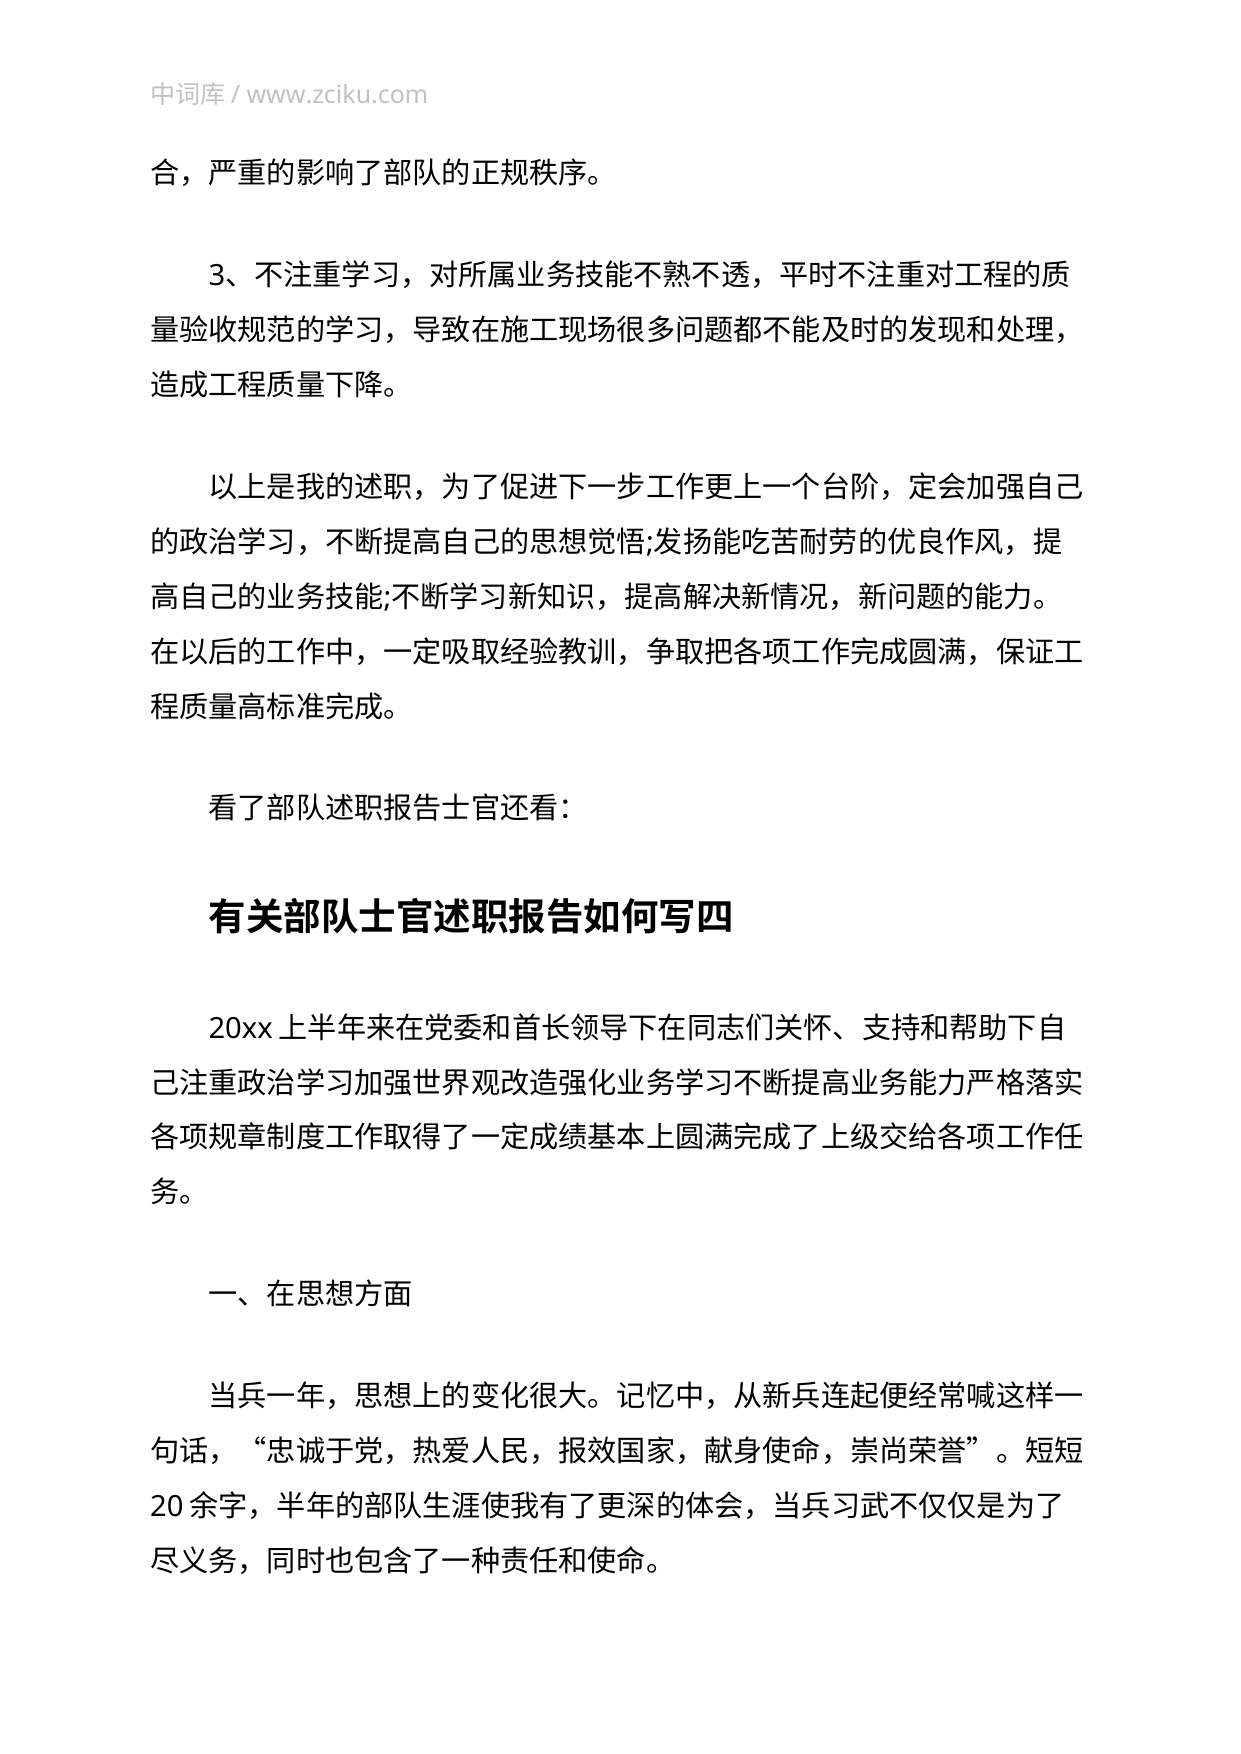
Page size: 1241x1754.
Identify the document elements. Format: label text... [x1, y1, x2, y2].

text 看了部队述职报告士官还看： [150, 785, 1090, 827]
text 当兵一年，思想上的变化很大。记忆中，从新兵连起便经常喊这样一句话，“忠诚于党，热爱人民，报效国家，献身使命，崇尚荣誉”。短短20余字，半年的部队生涯使我有了更深的体会，当兵习武不仅仅是为了尽义务，同时也包含了一种责任和使命。 [150, 1372, 1090, 1579]
text 3、不注重学习，对所属业务技能不熟不透，平时不注重对工程的质量验收规范的学习，导致在施工现场很多问题都不能及时的发现和处理，造成工程质量下降。 [150, 252, 1090, 404]
text 有关部队士官述职报告如何写四 [150, 887, 1090, 941]
text 一、在思想方面 [150, 1271, 1090, 1313]
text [150, 150, 1090, 192]
text 20xx上半年来在党委和首长领导下在同志们关怀、支持和帮助下自己注重政治学习加强世界观改造强化业务学习不断提高业务能力严格落实各项规章制度工作取得了一定成绩基本上圆满完成了上级交给各项工作任务。 [150, 1004, 1090, 1211]
text 以上是我的述职，为了促进下一步工作更上一个台阶，定会加强自己的政治学习，不断提高自己的思想觉悟;发扬能吃苦耐劳的优良作风，提高自己的业务技能;不断学习新知识，提高解决新情况，新问题的能力。在以后的工作中，一定吸取经验教训，争取把各项工作完成圆满，保证工程质量高标准完成。 [150, 463, 1090, 726]
